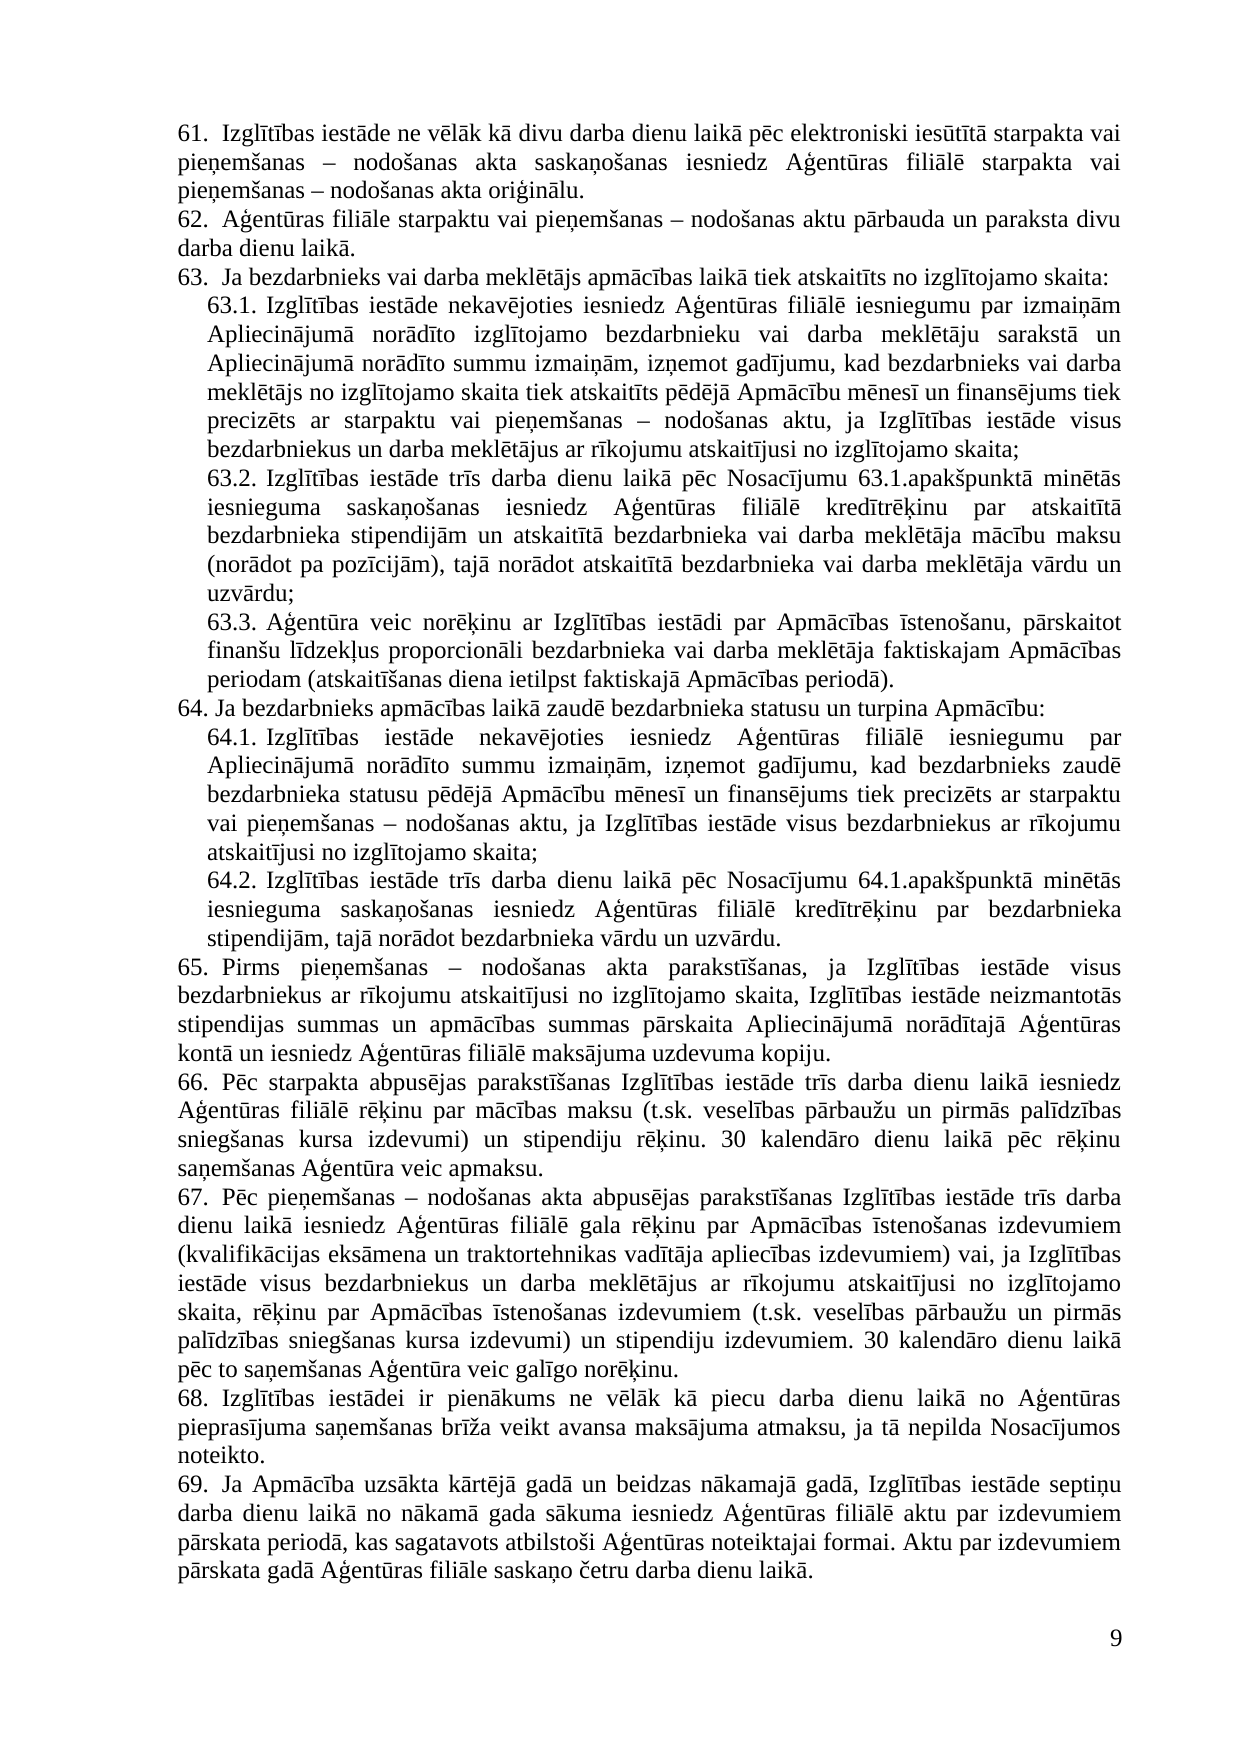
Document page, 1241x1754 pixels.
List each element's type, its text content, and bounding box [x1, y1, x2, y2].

list Pirms pieņemšanas – nodošanas akta parakstīšanas, ja Izglītības iestāde visus bezdarbniekus ar rīkojumu atskaitījusi no izglītojamo skaita, Izglītības iestāde neizmantotās stipendijas summas un apmācības summas pārskaita Apliecinājumā norādītajā Aģentūras kontā un iesniedz Aģentūras filiālē maksājuma uzdevuma kopiju. [177, 952, 1122, 1067]
list Izglītības iestāde nekavējoties iesniedz Aģentūras filiālē iesniegumu par izmaiņām Apliecinājumā norādīto izglītojamo bezdarbnieku vai darba meklētāju sarakstā un Apliecinājumā norādīto summu izmaiņām, izņemot gadījumu, kad bezdarbnieks vai darba meklētājs no izglītojamo skaita tiek atskaitīts pēdējā Apmācību mēnesī un finansējums tiek precizēts ar starpaktu vai pieņemšanas – nodošanas aktu, ja Izglītības iestāde visus bezdarbniekus un darba meklētājus ar rīkojumu atskaitījusi no izglītojamo skaita; [207, 291, 1122, 463]
list Pēc starpakta abpusējas parakstīšanas Izglītības iestāde trīs darba dienu laikā iesniedz Aģentūras filiālē rēķinu par mācības maksu (t.sk. veselības pārbaužu un pirmās palīdzības sniegšanas kursa izdevumi) un stipendiju rēķinu. 30 kalendāro dienu laikā pēc rēķinu saņemšanas Aģentūra veic apmaksu. [177, 1067, 1122, 1182]
list Izglītības iestādei ir pienākums ne vēlāk kā piecu darba dienu laikā no Aģentūras pieprasījuma saņemšanas brīža veikt avansa maksājuma atmaksu, ja tā nepilda Nosacījumos noteikto. [177, 1383, 1122, 1469]
list Ja bezdarbnieks vai darba meklētājs apmācības laikā tiek atskaitīts no izglītojamo skaita: [177, 262, 1122, 291]
list Izglītības iestāde trīs darba dienu laikā pēc Nosacījumu 64.1.apakšpunktā minētās iesnieguma saskaņošanas iesniedz Aģentūras filiālē kredītrēķinu par bezdarbnieka stipendijām, tajā norādot bezdarbnieka vārdu un uzvārdu. [207, 866, 1122, 952]
list Ja bezdarbnieks apmācības laikā zaudē bezdarbnieka statusu un turpina Apmācību: [177, 693, 1122, 722]
list Izglītības iestāde trīs darba dienu laikā pēc Nosacījumu 63.1.apakšpunktā minētās iesnieguma saskaņošanas iesniedz Aģentūras filiālē kredītrēķinu par atskaitītā bezdarbnieka stipendijām un atskaitītā bezdarbnieka vai darba meklētāja mācību maksu (norādot pa pozīcijām), tajā norādot atskaitītā bezdarbnieka vai darba meklētāja vārdu un uzvārdu; [207, 463, 1122, 607]
list Ja Apmācība uzsākta kārtējā gadā un beidzas nākamajā gadā, Izglītības iestāde septiņu darba dienu laikā no nākamā gada sākuma iesniedz Aģentūras filiālē aktu par izdevumiem pārskata periodā, kas sagatavots atbilstoši Aģentūras noteiktajai formai. Aktu par izdevumiem pārskata gadā Aģentūras filiāle saskaņo četru darba dienu laikā. [177, 1469, 1122, 1584]
list Pēc pieņemšanas – nodošanas akta abpusējas parakstīšanas Izglītības iestāde trīs darba dienu laikā iesniedz Aģentūras filiālē gala rēķinu par Apmācības īstenošanas izdevumiem (kvalifikācijas eksāmena un traktortehnikas vadītāja apliecības izdevumiem) vai, ja Izglītības iestāde visus bezdarbniekus un darba meklētājus ar rīkojumu atskaitījusi no izglītojamo skaita, rēķinu par Apmācības īstenošanas izdevumiem (t.sk. veselības pārbaužu un pirmās palīdzības sniegšanas kursa izdevumi) un stipendiju izdevumiem. 30 kalendāro dienu laikā pēc to saņemšanas Aģentūra veic galīgo norēķinu. [177, 1182, 1122, 1383]
list Izglītības iestāde ne vēlāk kā divu darba dienu laikā pēc elektroniski iesūtītā starpakta vai pieņemšanas – nodošanas akta saskaņošanas iesniedz Aģentūras filiālē starpakta vai pieņemšanas – nodošanas akta oriģinālu. [177, 118, 1122, 204]
list Izglītības iestāde nekavējoties iesniedz Aģentūras filiālē iesniegumu par Apliecinājumā norādīto summu izmaiņām, izņemot gadījumu, kad bezdarbnieks zaudē bezdarbnieka statusu pēdējā Apmācību mēnesī un finansējums tiek precizēts ar starpaktu vai pieņemšanas – nodošanas aktu, ja Izglītības iestāde visus bezdarbniekus ar rīkojumu atskaitījusi no izglītojamo skaita; [207, 722, 1122, 866]
list Aģentūra veic norēķinu ar Izglītības iestādi par Apmācības īstenošanu, pārskaitot finanšu līdzekļus proporcionāli bezdarbnieka vai darba meklētāja faktiskajam Apmācības periodam (atskaitīšanas diena ietilpst faktiskajā Apmācības periodā). [207, 607, 1122, 693]
list Aģentūras filiāle starpaktu vai pieņemšanas – nodošanas aktu pārbauda un paraksta divu darba dienu laikā. [177, 204, 1122, 262]
